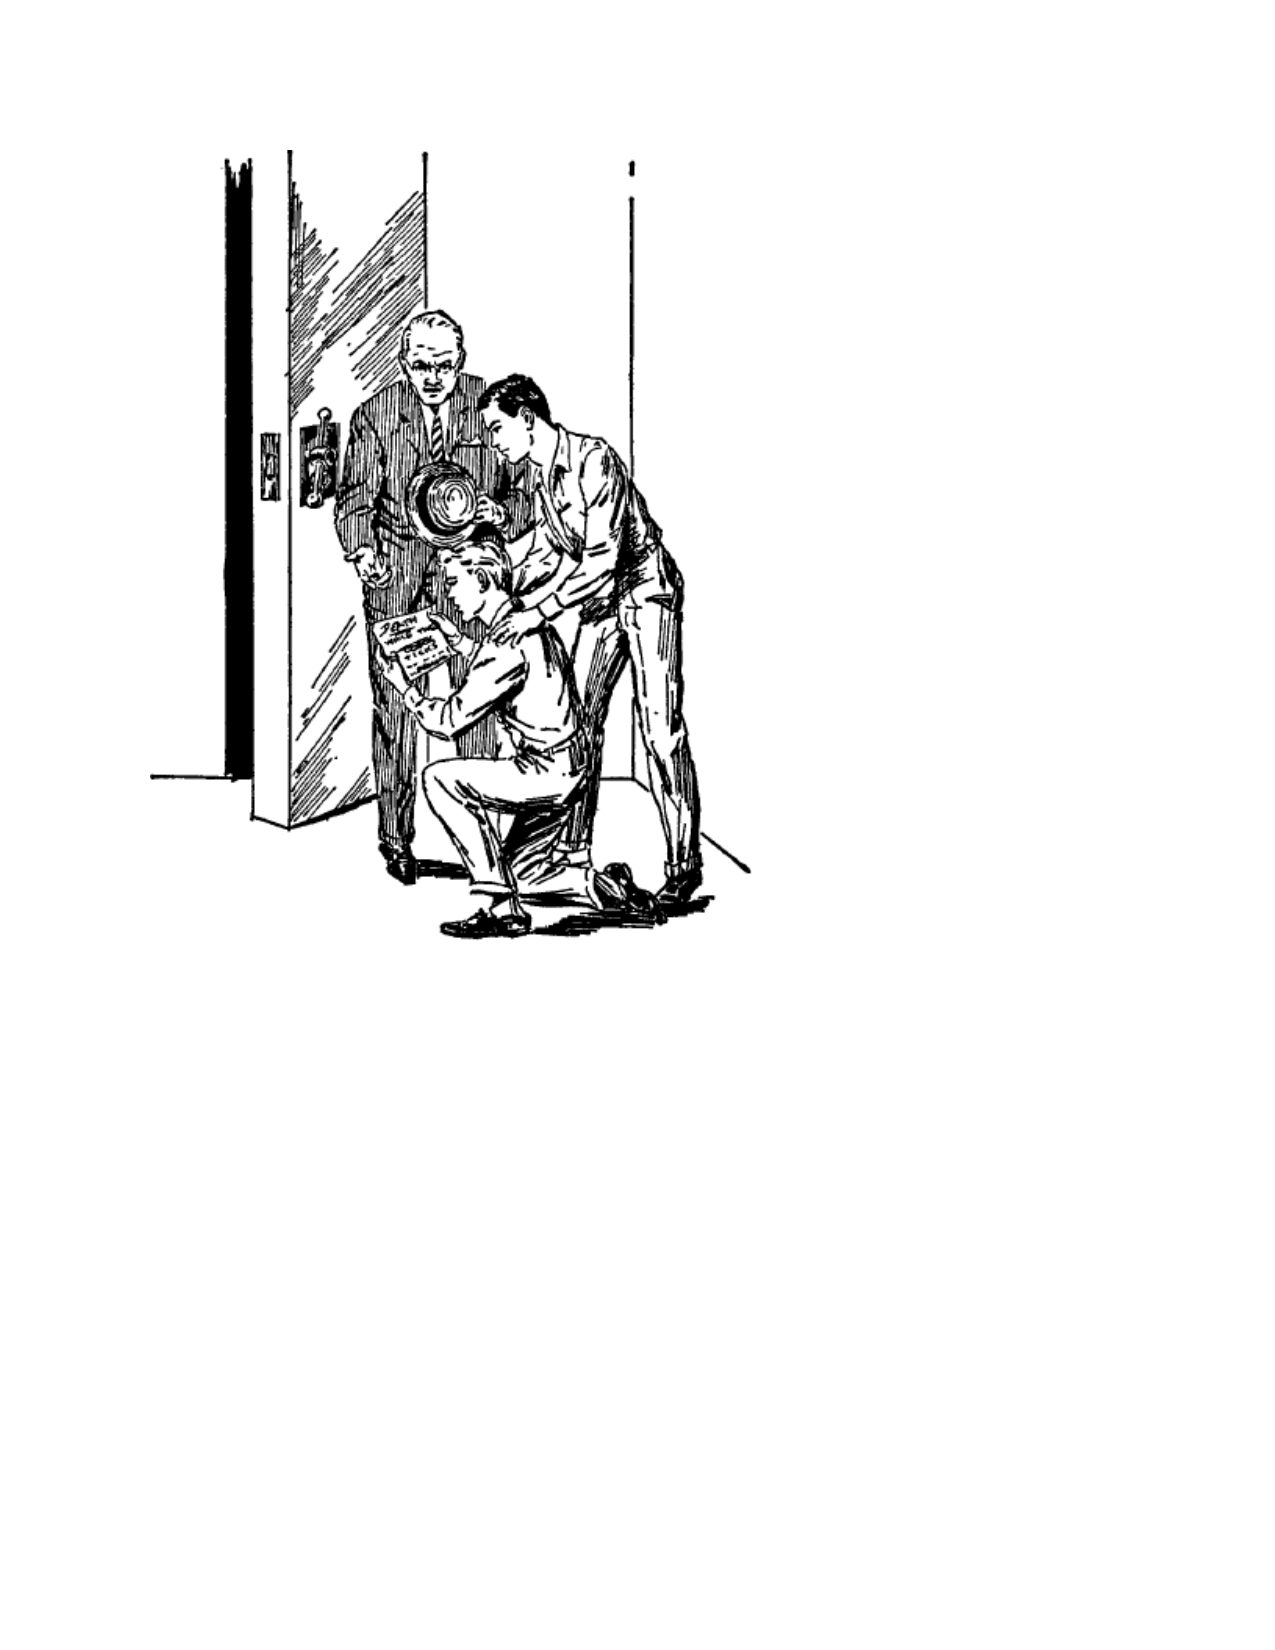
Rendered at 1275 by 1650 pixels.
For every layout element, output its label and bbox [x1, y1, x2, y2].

picture [150, 150, 752, 941]
